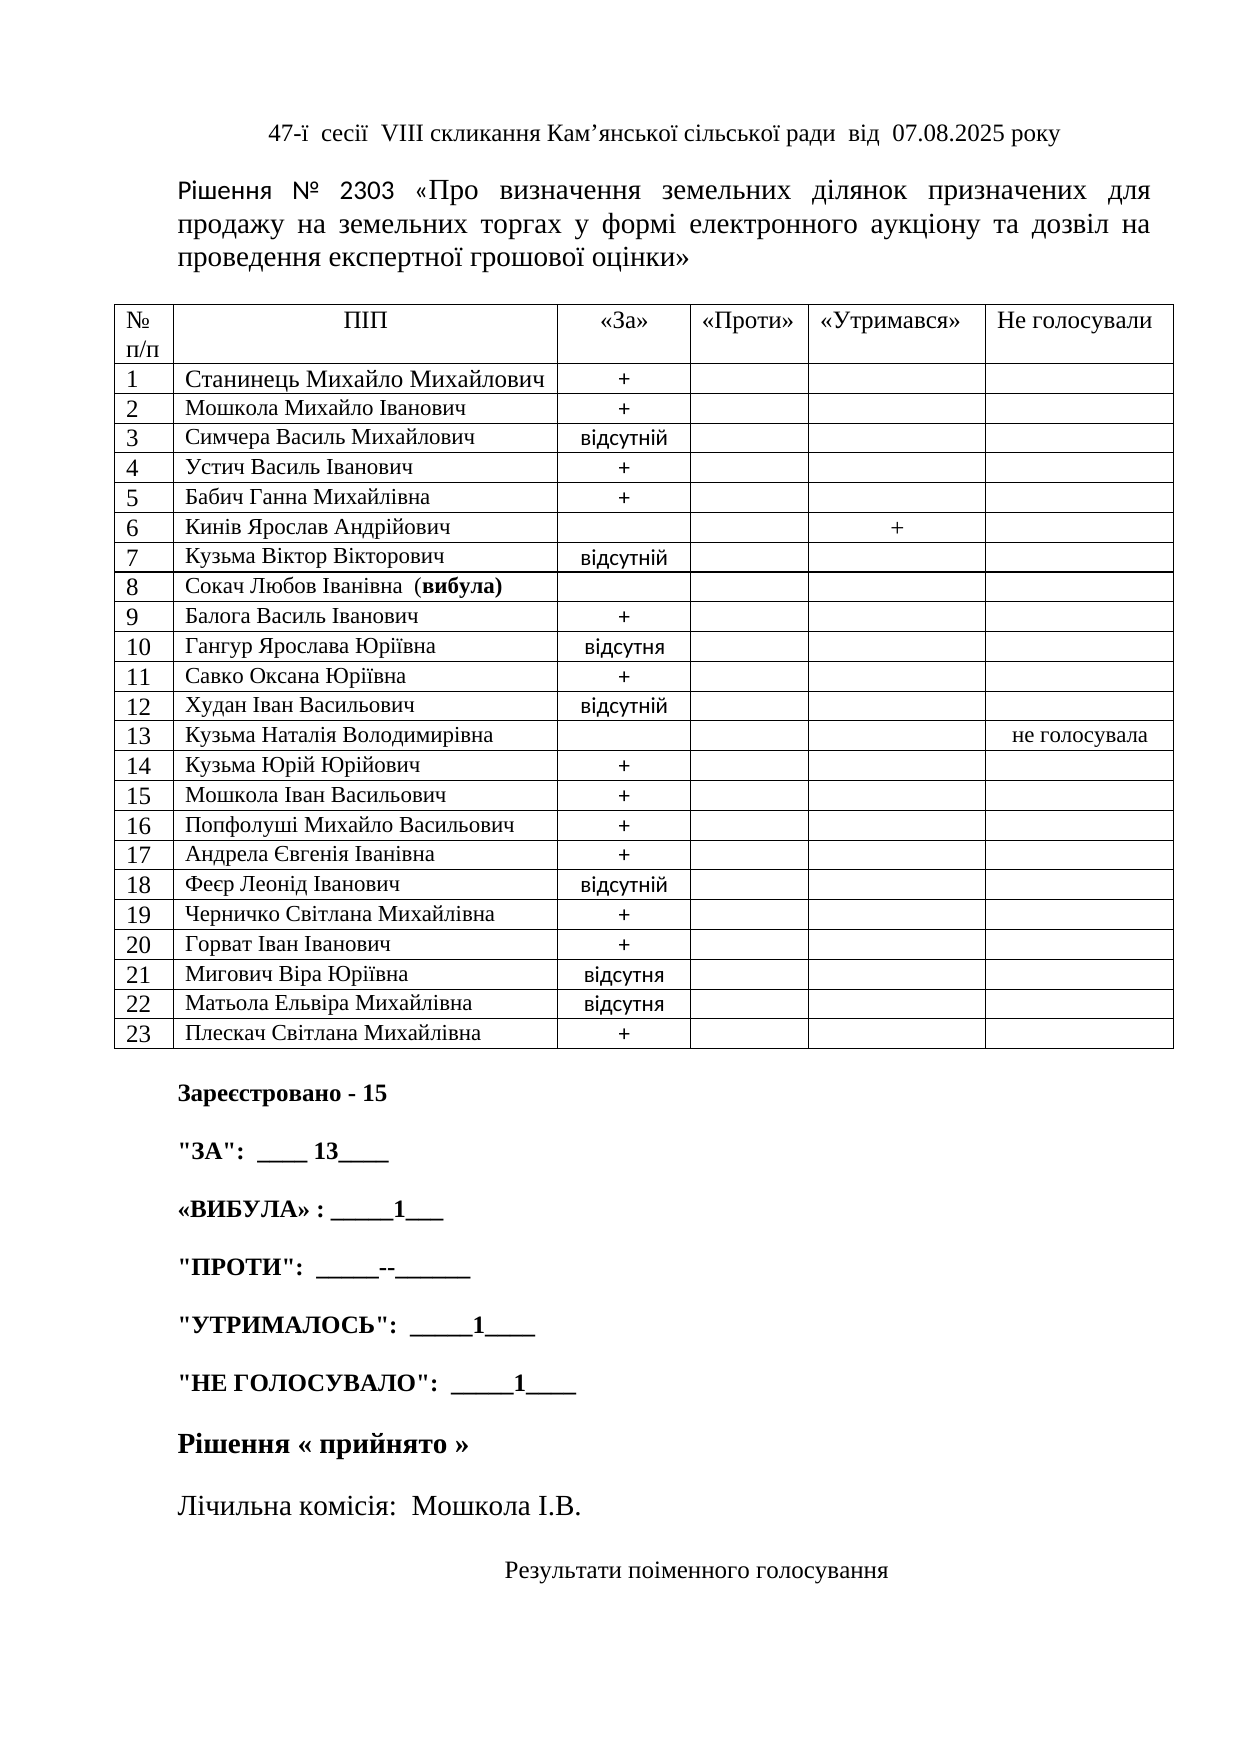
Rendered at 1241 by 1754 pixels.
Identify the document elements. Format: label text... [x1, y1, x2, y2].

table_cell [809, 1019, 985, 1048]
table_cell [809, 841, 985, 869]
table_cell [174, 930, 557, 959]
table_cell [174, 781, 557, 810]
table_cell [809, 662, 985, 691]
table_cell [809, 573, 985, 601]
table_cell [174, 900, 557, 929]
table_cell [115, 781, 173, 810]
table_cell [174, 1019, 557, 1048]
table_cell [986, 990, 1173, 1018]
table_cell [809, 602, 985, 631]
text "НЕ ГОЛОСУВАЛО": _____1____ [177, 1368, 1152, 1397]
text Результати поіменного голосування [177, 1556, 1152, 1584]
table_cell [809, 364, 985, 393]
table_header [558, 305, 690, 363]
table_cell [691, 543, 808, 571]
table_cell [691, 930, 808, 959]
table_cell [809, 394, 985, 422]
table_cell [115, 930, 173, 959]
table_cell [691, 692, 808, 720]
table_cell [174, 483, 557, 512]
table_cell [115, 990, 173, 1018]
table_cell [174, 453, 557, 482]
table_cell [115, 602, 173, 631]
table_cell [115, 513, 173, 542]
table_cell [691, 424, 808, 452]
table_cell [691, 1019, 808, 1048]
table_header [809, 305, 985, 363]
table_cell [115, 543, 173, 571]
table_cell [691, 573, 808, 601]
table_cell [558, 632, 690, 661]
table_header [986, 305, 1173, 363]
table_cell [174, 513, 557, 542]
text Рішення № 2303 «Про визначення земельних ділянок призначених для продажу на земельних торгах у формі електронного аукціону та дозвіл на проведення експертної грошової оцінки» [177, 172, 1152, 273]
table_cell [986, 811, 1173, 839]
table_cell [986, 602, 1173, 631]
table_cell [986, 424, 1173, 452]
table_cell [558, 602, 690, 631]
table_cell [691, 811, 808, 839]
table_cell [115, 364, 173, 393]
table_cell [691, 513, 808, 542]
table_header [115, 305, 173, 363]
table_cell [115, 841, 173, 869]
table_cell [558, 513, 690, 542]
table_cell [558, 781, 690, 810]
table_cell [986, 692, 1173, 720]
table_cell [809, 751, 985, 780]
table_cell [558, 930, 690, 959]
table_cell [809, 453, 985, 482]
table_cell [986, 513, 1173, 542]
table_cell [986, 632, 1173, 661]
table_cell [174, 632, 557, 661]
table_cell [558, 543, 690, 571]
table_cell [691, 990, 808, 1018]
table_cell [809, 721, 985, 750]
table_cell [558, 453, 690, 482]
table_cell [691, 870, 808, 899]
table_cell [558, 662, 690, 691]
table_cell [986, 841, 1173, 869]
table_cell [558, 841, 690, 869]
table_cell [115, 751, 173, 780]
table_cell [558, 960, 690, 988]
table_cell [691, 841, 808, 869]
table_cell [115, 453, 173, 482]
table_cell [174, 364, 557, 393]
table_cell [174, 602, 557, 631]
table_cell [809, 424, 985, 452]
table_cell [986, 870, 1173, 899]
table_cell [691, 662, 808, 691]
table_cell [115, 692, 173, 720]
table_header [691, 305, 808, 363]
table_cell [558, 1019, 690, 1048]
text 47-ї сесії VІІІ скликання Кам’янської сільської ради від 07.08.2025 року [177, 118, 1152, 147]
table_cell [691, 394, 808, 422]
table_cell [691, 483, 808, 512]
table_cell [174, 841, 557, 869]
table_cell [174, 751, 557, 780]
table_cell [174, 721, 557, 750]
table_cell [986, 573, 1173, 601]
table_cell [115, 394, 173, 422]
text Лічильна комісія: Мошкола І.В. [177, 1488, 1152, 1522]
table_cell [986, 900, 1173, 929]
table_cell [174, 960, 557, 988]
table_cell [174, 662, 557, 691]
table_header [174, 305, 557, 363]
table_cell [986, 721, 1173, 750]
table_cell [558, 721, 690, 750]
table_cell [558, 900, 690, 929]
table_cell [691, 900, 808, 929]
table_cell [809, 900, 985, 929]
text Рішення « прийнято » [177, 1426, 1152, 1459]
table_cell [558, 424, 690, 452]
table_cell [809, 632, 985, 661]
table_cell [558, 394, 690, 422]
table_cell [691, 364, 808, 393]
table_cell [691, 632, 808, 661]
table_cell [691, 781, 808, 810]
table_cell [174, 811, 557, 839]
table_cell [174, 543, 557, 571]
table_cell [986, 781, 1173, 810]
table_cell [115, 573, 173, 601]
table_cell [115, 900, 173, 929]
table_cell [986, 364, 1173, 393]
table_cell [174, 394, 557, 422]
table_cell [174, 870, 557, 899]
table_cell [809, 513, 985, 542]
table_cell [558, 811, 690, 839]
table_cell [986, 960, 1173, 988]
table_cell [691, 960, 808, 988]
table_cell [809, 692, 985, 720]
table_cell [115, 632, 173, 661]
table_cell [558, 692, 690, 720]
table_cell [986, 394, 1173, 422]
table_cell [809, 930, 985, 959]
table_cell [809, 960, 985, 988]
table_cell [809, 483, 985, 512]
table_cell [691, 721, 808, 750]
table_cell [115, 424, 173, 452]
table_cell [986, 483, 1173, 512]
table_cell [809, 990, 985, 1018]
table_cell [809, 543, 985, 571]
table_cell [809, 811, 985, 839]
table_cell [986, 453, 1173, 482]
text «ВИБУЛА» : _____1___ [177, 1194, 1152, 1223]
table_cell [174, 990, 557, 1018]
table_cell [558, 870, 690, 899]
text "ПРОТИ": _____--______ [177, 1252, 1152, 1281]
text "УТРИМАЛОСЬ": _____1____ [177, 1310, 1152, 1339]
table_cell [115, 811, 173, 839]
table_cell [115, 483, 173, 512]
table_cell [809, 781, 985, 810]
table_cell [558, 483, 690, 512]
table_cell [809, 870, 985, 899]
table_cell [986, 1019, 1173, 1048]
text Зареєстровано - 15 [177, 1078, 1152, 1107]
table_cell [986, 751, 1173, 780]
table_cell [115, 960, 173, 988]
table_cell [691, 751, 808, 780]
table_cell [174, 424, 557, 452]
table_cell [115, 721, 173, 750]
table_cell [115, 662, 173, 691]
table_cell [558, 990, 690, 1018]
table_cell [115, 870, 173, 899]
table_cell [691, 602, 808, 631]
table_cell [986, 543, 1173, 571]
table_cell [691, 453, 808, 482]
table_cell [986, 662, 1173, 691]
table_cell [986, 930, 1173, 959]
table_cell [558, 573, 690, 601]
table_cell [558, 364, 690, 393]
text "ЗА": ____ 13____ [177, 1136, 1152, 1165]
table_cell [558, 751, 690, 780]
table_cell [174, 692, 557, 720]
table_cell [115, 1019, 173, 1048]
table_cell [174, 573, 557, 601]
